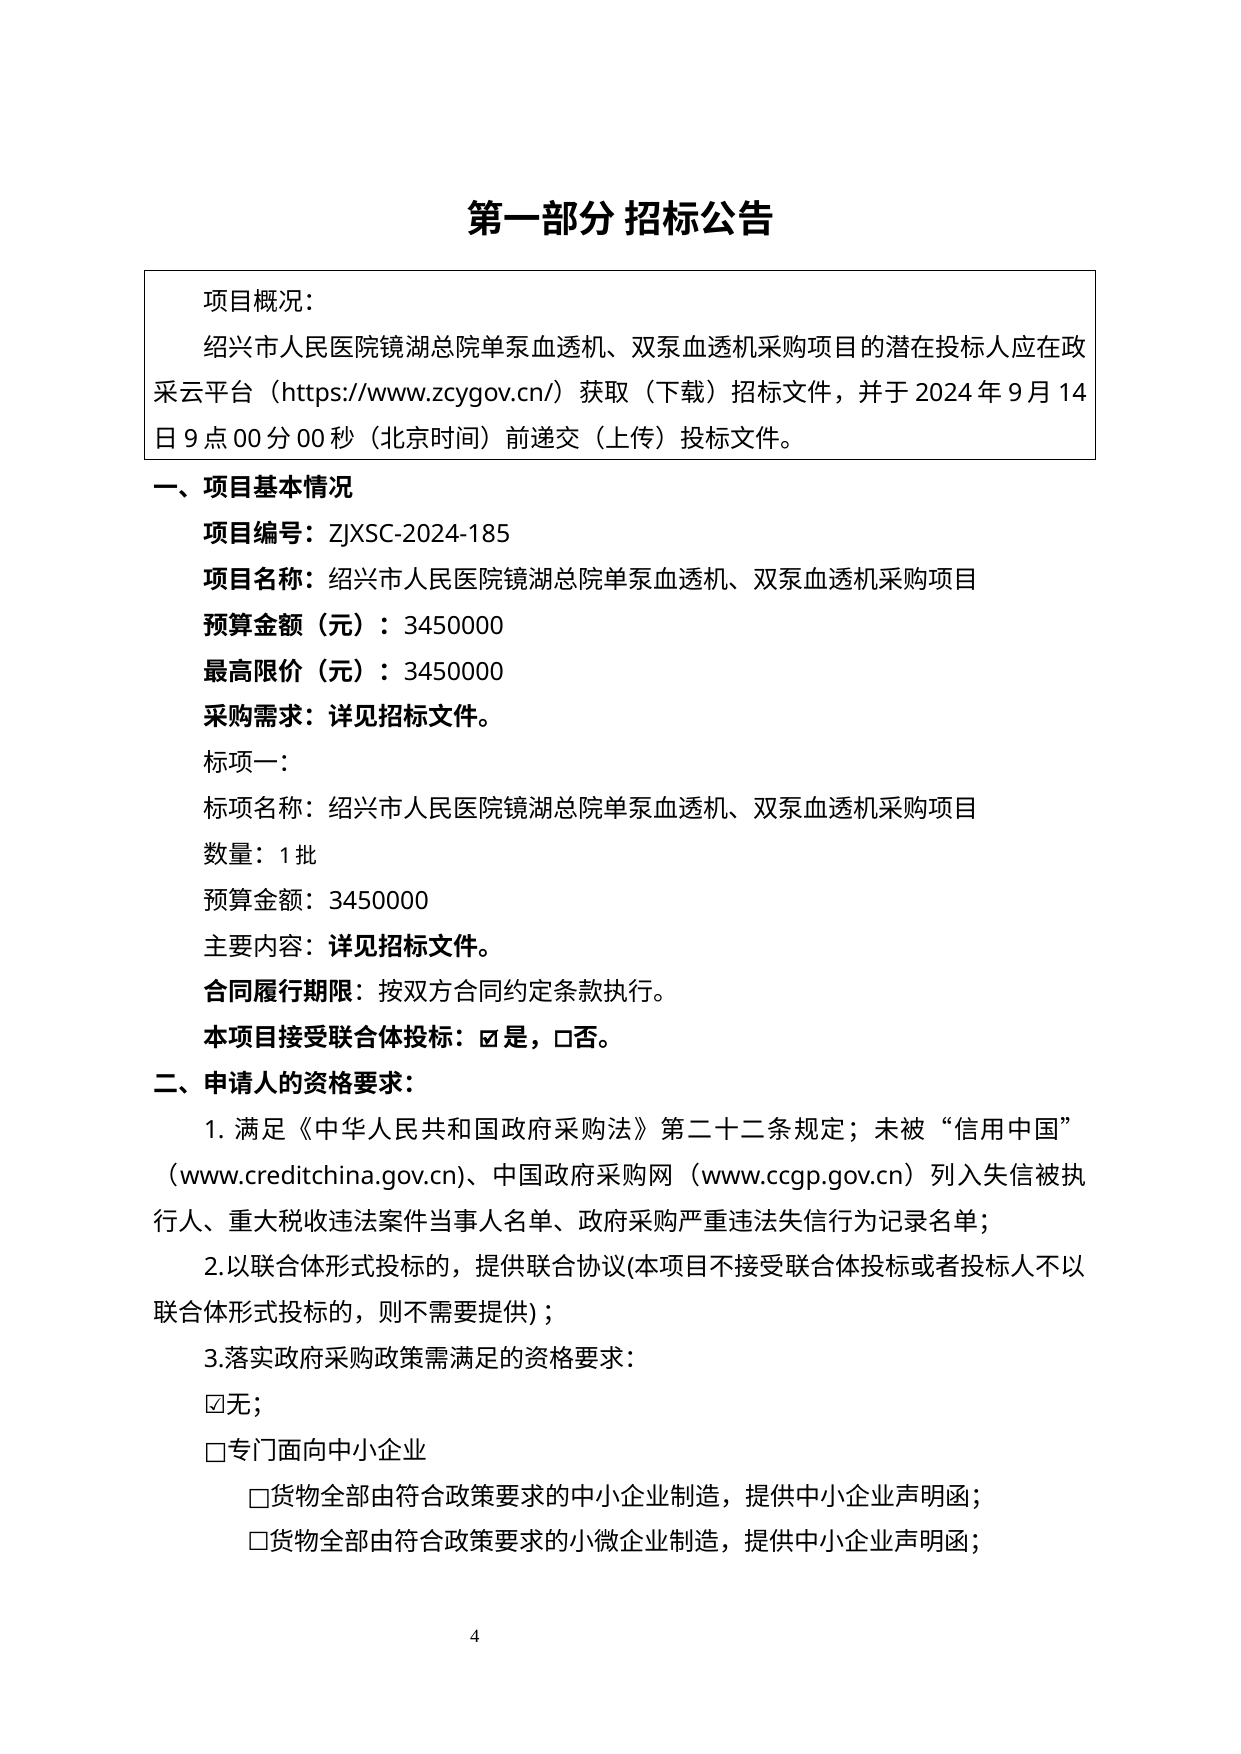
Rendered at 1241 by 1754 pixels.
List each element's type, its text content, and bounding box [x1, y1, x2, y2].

text □货物全部由符合政策要求的中小企业制造，提供中小企业声明函； [153, 1468, 1087, 1514]
text ☐货物全部由符合政策要求的小微企业制造，提供中小企业声明函； [153, 1514, 1087, 1560]
text 项目编号：ZJXSC-2024-185 [153, 506, 1087, 552]
text 项目概况： [145, 271, 1095, 316]
text 标项名称：绍兴市人民医院镜湖总院单泵血透机、双泵血透机采购项目 [153, 781, 1087, 827]
text 绍兴市人民医院镜湖总院单泵血透机、双泵血透机采购项目的潜在投标人应在政采云平台（https://www.zcygov.cn/）获取（下载）招标文件，并于2024年9月14日9点00分00秒（北京时间）前递交（上传）投标文件。 [145, 316, 1095, 459]
text 标项一： [153, 735, 1087, 781]
text 项目名称：绍兴市人民医院镜湖总院单泵血透机、双泵血透机采购项目 [153, 552, 1087, 597]
text 本项目接受联合体投标：是，否。 [153, 1010, 1087, 1056]
text 3.落实政府采购政策需满足的资格要求： [153, 1331, 1087, 1377]
text 最高限价（元）：3450000 [153, 643, 1087, 689]
text 采购需求：详见招标文件。 [153, 689, 1087, 735]
text □专门面向中小企业 [153, 1422, 1087, 1468]
text 第一部分 招标公告 [153, 189, 1087, 243]
text ☑无； [153, 1377, 1087, 1422]
text 预算金额（元）：3450000 [153, 597, 1087, 643]
text 主要内容：详见招标文件。 [153, 918, 1087, 964]
text 数量：1批 [153, 827, 1087, 872]
text 2.以联合体形式投标的，提供联合协议(本项目不接受联合体投标或者投标人不以联合体形式投标的，则不需要提供) ； [153, 1239, 1087, 1331]
text 一、项目基本情况 [153, 460, 1087, 506]
text 合同履行期限：按双方合同约定条款执行。 [153, 964, 1087, 1010]
text 二、申请人的资格要求： [153, 1056, 1087, 1102]
text 预算金额：3450000 [153, 872, 1087, 918]
text 1. 满足《中华人民共和国政府采购法》第二十二条规定；未被“信用中国”（www.creditchina.gov.cn)、中国政府采购网（www.ccgp.gov.cn）列入失信被执行人、重大税收违法案件当事人名单、政府采购严重违法失信行为记录名单； [153, 1102, 1087, 1239]
